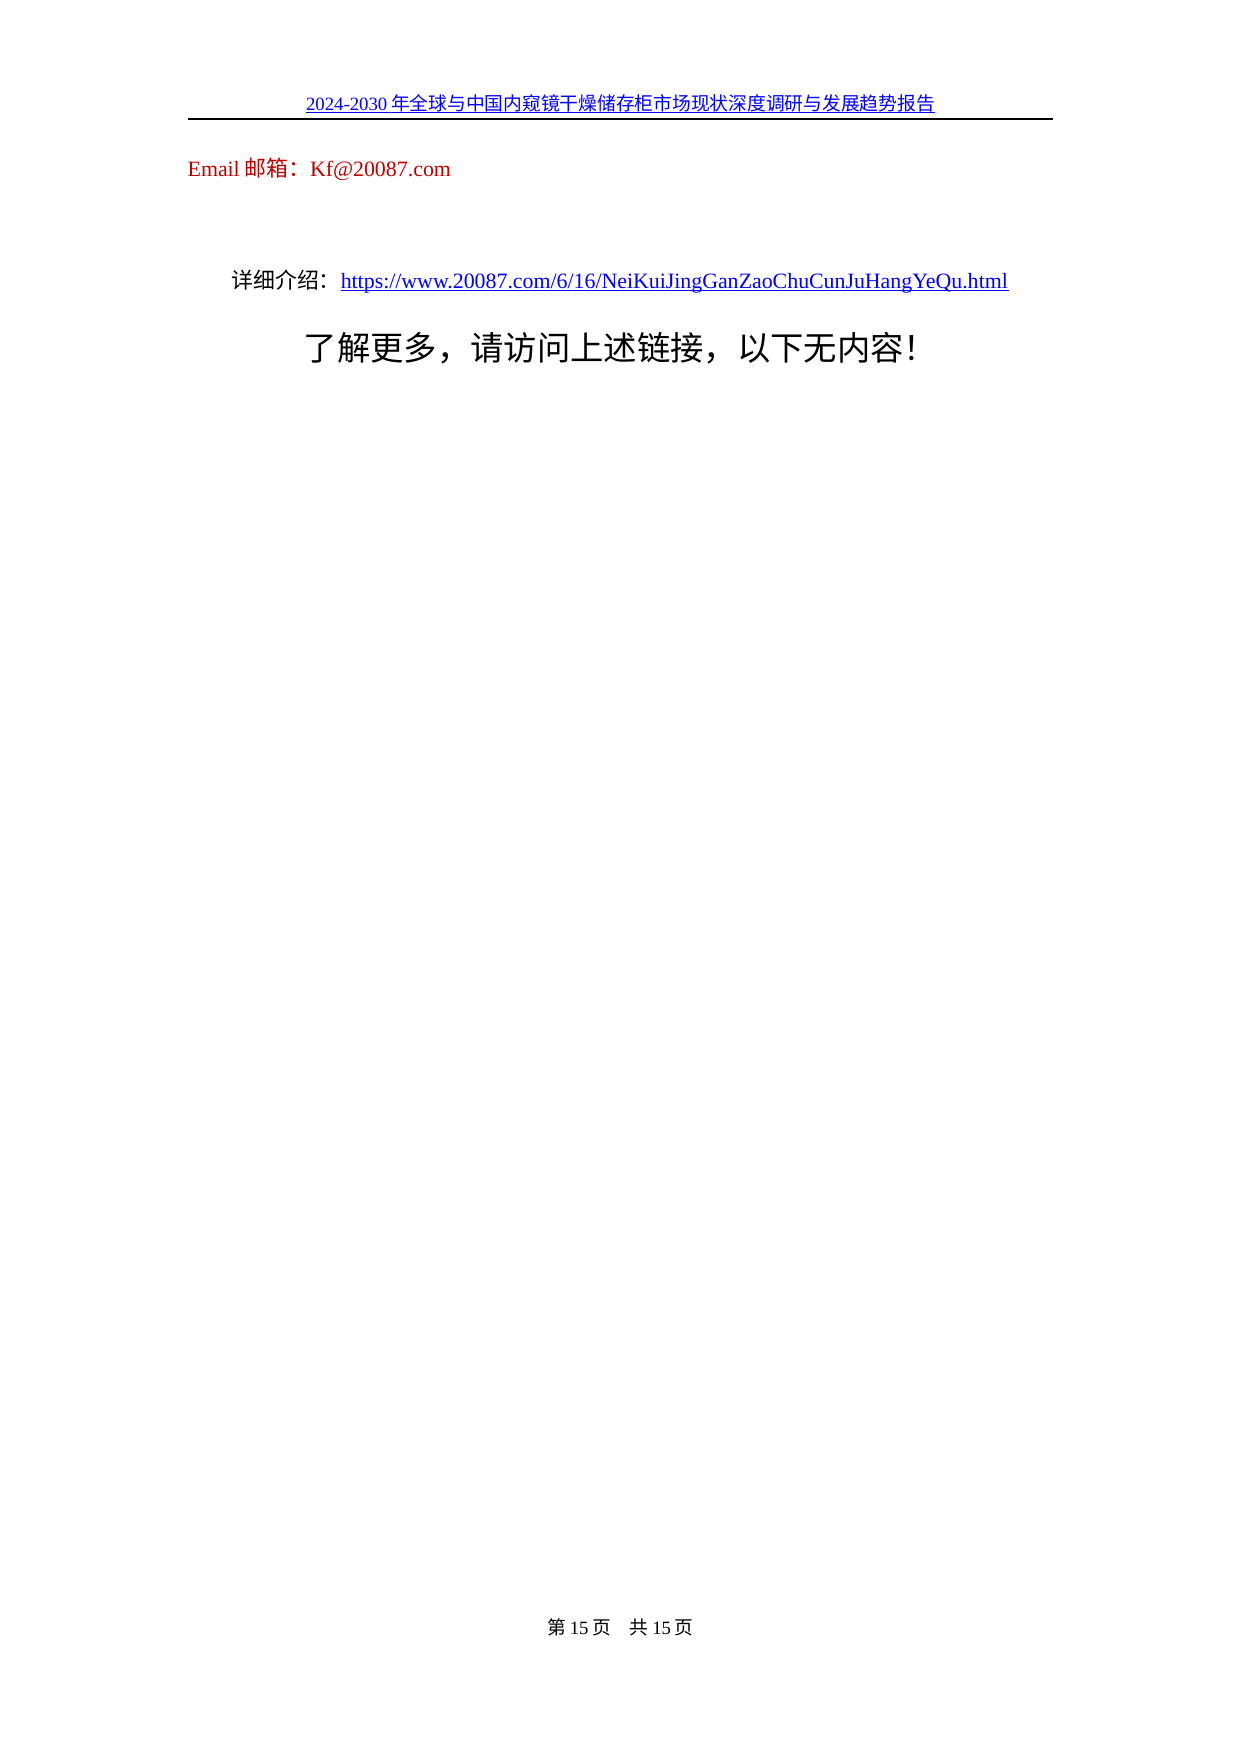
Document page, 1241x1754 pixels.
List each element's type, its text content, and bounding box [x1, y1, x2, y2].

text 详细介绍：https://www.20087.com/6/16/NeiKuiJingGanZaoChuCunJuHangYeQu.html [187, 263, 1053, 296]
title 了解更多，请访问上述链接，以下无内容！ [187, 313, 1053, 378]
text Email邮箱：Kf@20087.com [187, 150, 1053, 183]
